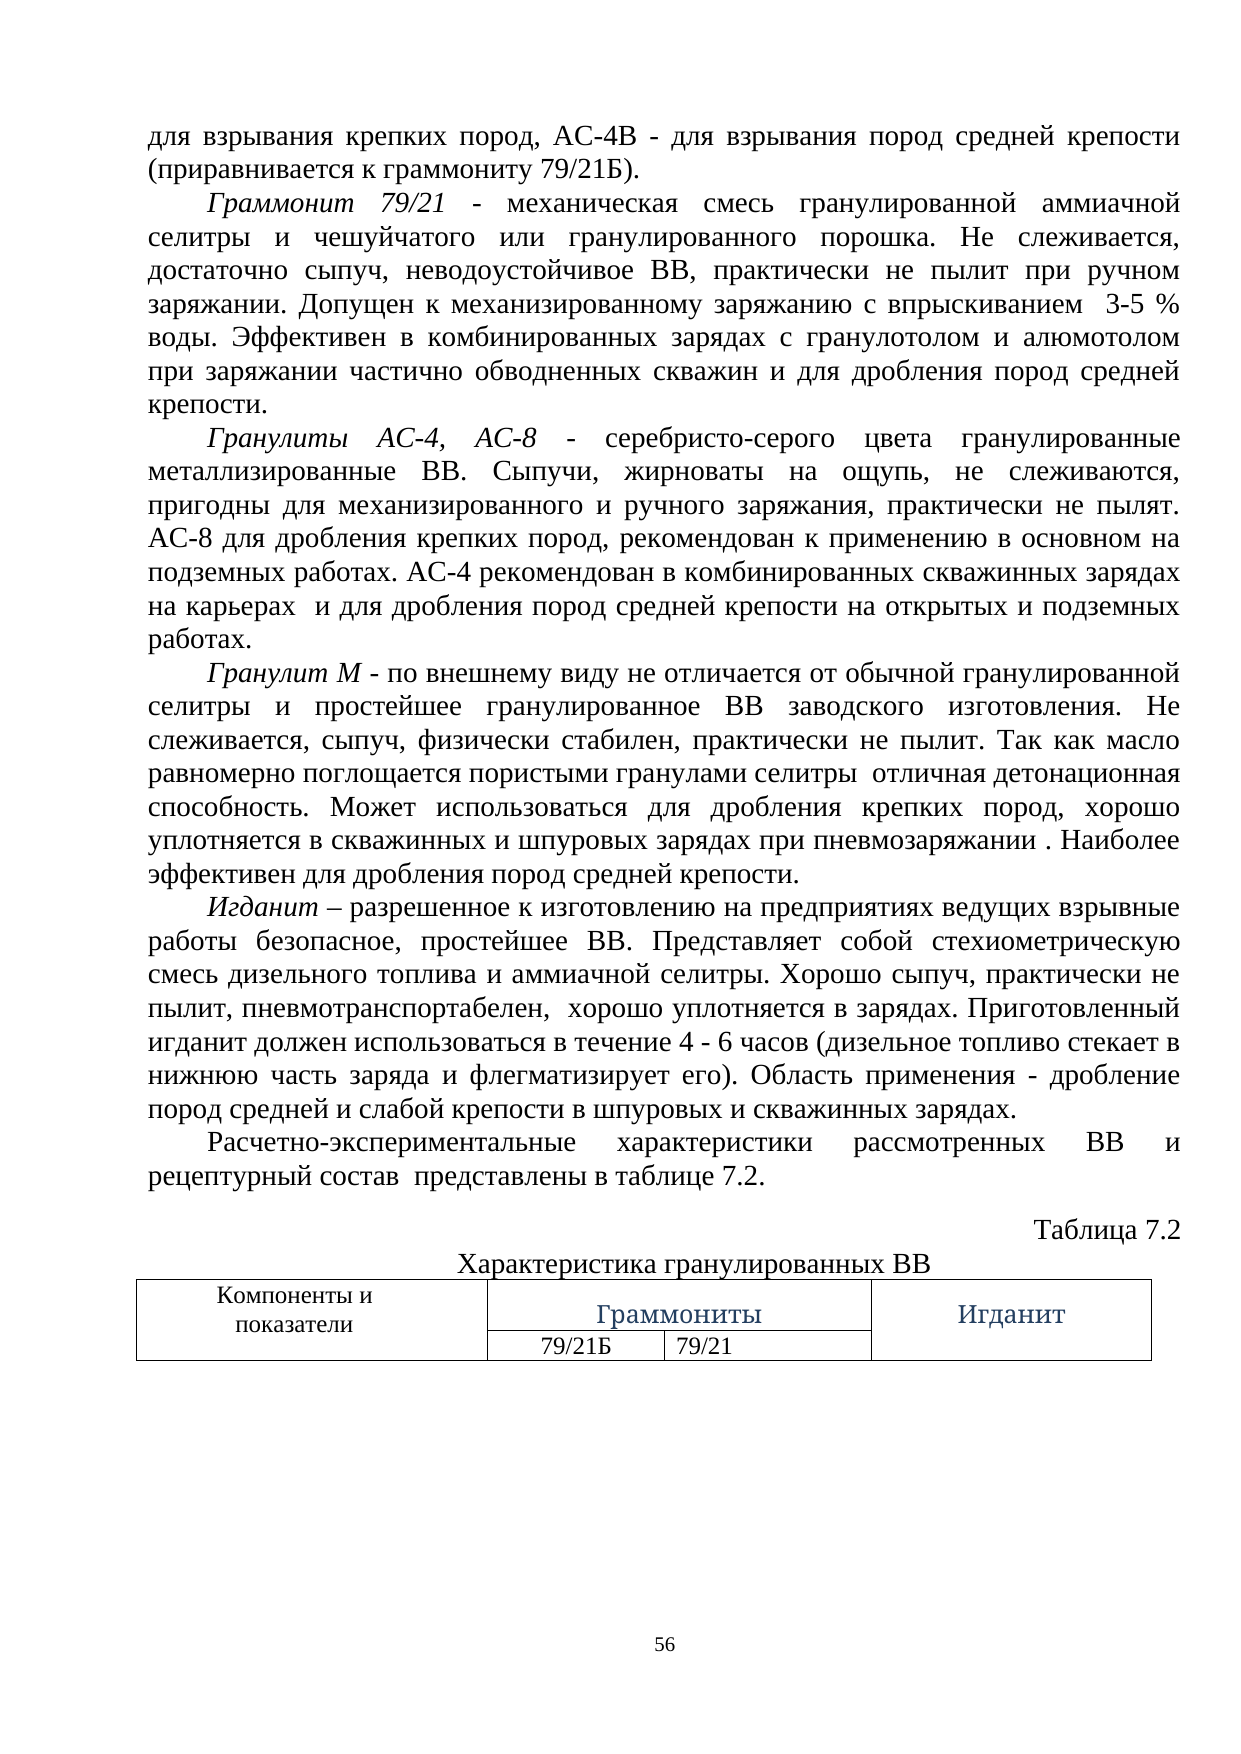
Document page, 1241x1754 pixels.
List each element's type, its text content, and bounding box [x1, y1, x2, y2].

table_header Граммониты [488, 1280, 871, 1330]
subtitle Таблица 7.2 [148, 1212, 1181, 1246]
text Граммонит 79/21 - механическая смесь гранулированной аммиачной селитры и чешуйчатого или гранулированного порошка. Не слеживается, достаточно сыпуч, неводоустойчивое ВВ, практически не пылит при ручном заряжании. Допущен к механизированному заряжанию с впрыскиванием 3-5 % воды. Эффективен в комбинированных зарядах с гранулотолом и алюмотолом при заряжании частично обводненных скважин и для дробления пород средней крепости. [148, 185, 1181, 420]
text Расчетно-экспериментальные характеристики рассмотренных ВВ и рецептурный состав представлены в таблице 7.2. [148, 1124, 1181, 1191]
table_header Игданит [872, 1280, 1151, 1360]
text Гранулит М - по внешнему виду не отличается от обычной гранулированной селитры и простейшее гранулированное ВВ заводского изготовления. Не слеживается, сыпуч, физически стабилен, практически не пылит. Так как масло равномерно поглощается пористыми гранулами селитры отличная детонационная способность. Может использоваться для дробления крепких пород, хорошо уплотняется в скважинных и шпуровых зарядах при пневмозаряжании . Наиболее эффективен для дробления пород средней крепости. [148, 655, 1181, 889]
text Гранулиты АС-4, АС-8 - серебристо-серого цвета гранулированные металлизированные ВВ. Сыпучи, жирноваты на ощупь, не слеживаются, пригодны для механизированного и ручного заряжания, практически не пылят. АС-8 для дробления крепких пород, рекомендован к применению в основном на подземных работах. АС-4 рекомендован в комбинированных скважинных зарядах на карьерах и для дробления пород средней крепости на открытых и подземных работах. [148, 420, 1181, 655]
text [148, 118, 1181, 185]
text Игданит – разрешенное к изготовлению на предприятиях ведущих взрывные работы безопасное, простейшее ВВ. Представляет собой стехиометрическую смесь дизельного топлива и аммиачной селитры. Хорошо сыпуч, практически не пылит, пневмотранспортабелен, хорошо уплотняется в зарядах. Приготовленный игданит должен использоваться в течение 4 - 6 часов (дизельное топливо стекает в нижнюю часть заряда и флегматизирует его). Область применения - дробление пород средней и слабой крепости в шпуровых и скважинных зарядах. [148, 889, 1181, 1124]
subtitle Характеристика гранулированных ВВ [148, 1246, 1181, 1279]
table_cell 79/21 [665, 1331, 871, 1360]
table_cell 79/21Б [488, 1331, 664, 1360]
table_header Компоненты и показатели [137, 1280, 487, 1360]
